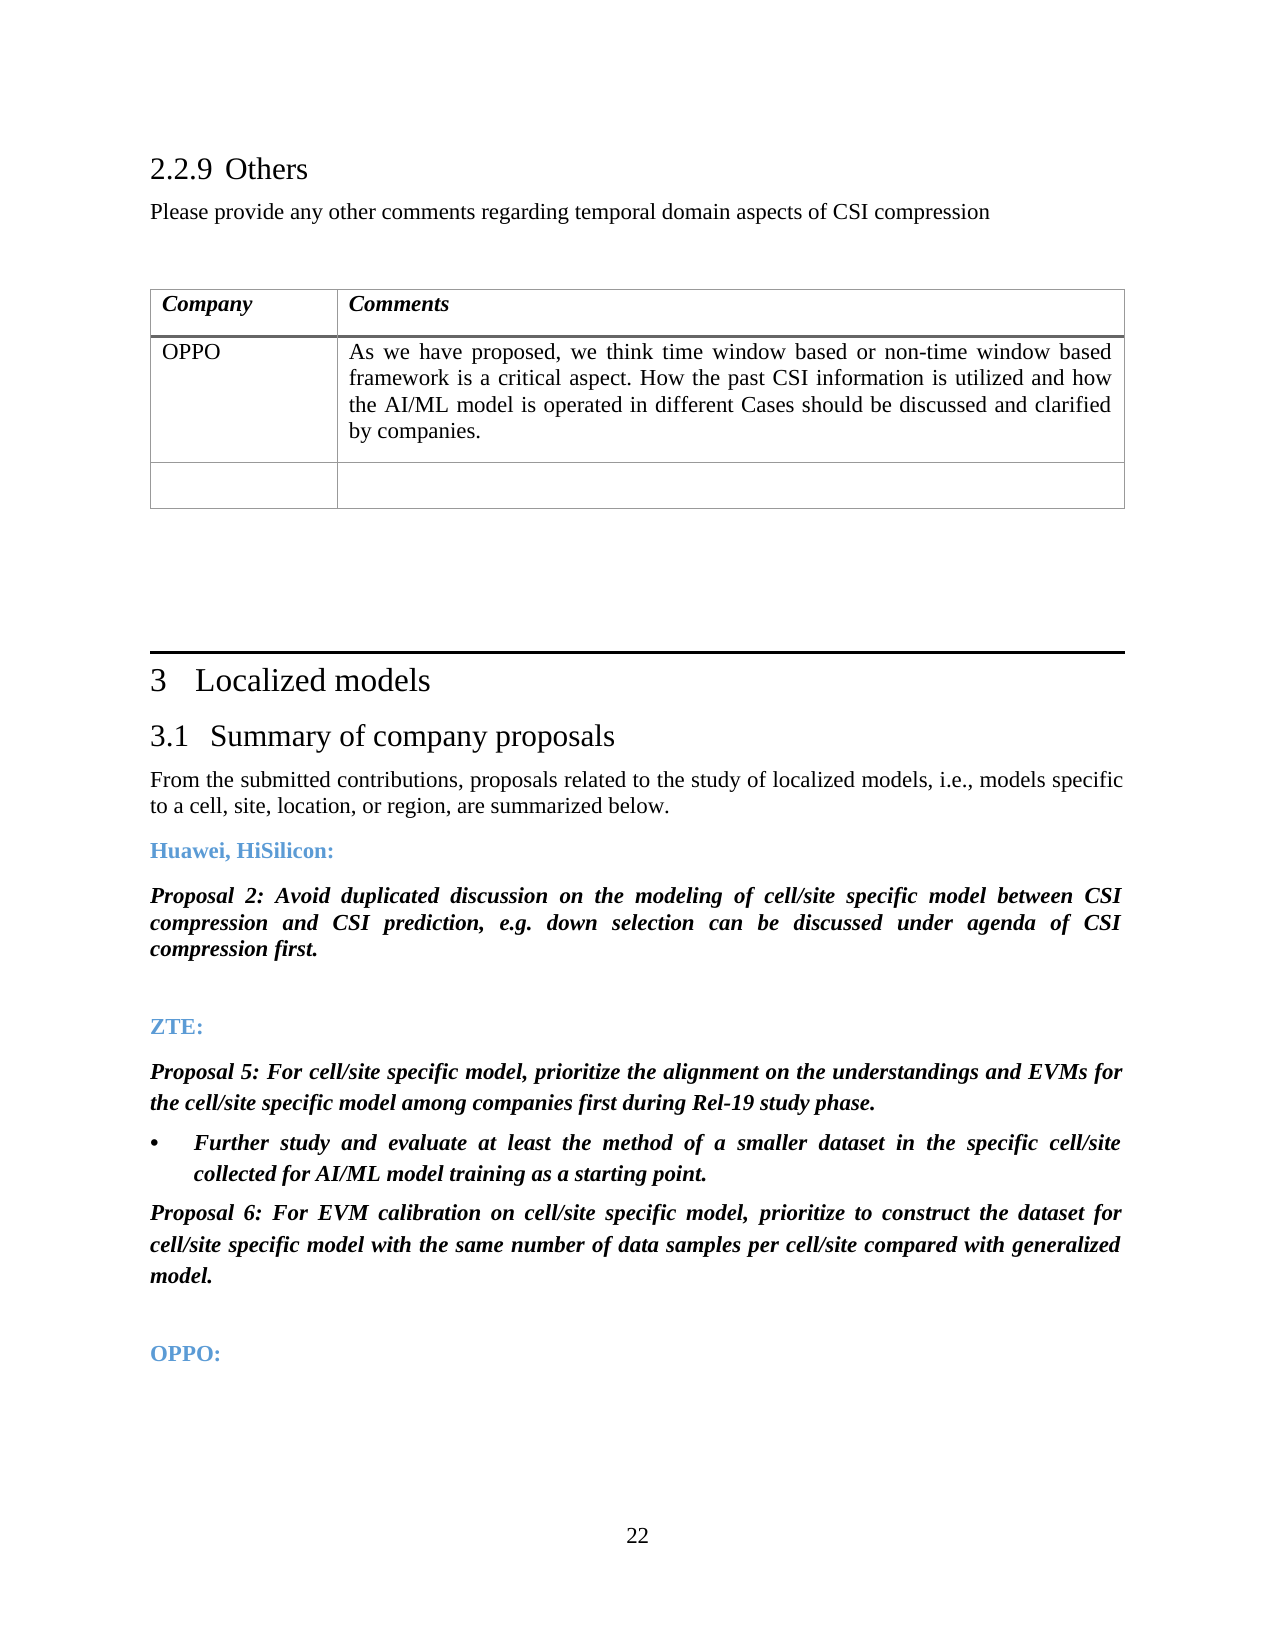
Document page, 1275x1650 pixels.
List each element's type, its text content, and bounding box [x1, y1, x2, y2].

text Proposal 5: For cell/site specific model, prioritize the alignment on the understandings and EVMs for the cell/site specific model among companies first during Rel-19 study phase. [150, 1058, 1125, 1116]
subtitle Others [150, 150, 1125, 186]
table_header Company [151, 290, 337, 335]
table_cell [338, 463, 1124, 508]
table_cell OPPO [151, 338, 337, 462]
text Proposal 6: For EVM calibration on cell/site specific model, prioritize to construct the dataset for cell/site specific model with the same number of data samples per cell/site compared with generalized model. [150, 1199, 1125, 1289]
list Further study and evaluate at least the method of a smaller dataset in the specific cell/site collected for AI/ML model training as a starting point. [150, 1128, 1125, 1186]
table_cell As we have proposed, we think time window based or non-time window based framework is a critical aspect. How the past CSI information is utilized and how the AI/ML model is operated in different Cases should be discussed and clarified by companies. [338, 338, 1124, 462]
text From the submitted contributions, proposals related to the study of localized models, i.e., models specific to a cell, site, location, or region, are summarized below. [150, 766, 1125, 818]
text OPPO: [150, 1340, 1125, 1367]
subtitle Summary of company proposals [150, 717, 1125, 753]
text Please provide any other comments regarding temporal domain aspects of CSI compression [150, 198, 1125, 225]
text Proposal 2: Avoid duplicated discussion on the modeling of cell/site specific model between CSI compression and CSI prediction, e.g. down selection can be discussed under agenda of CSI compression first. [150, 882, 1125, 961]
table_header Comments [338, 290, 1124, 335]
subtitle Localized models [150, 654, 1125, 698]
text ZTE: [150, 1013, 1125, 1039]
text Huawei, HiSilicon: [150, 837, 1125, 863]
table_cell [151, 463, 337, 508]
